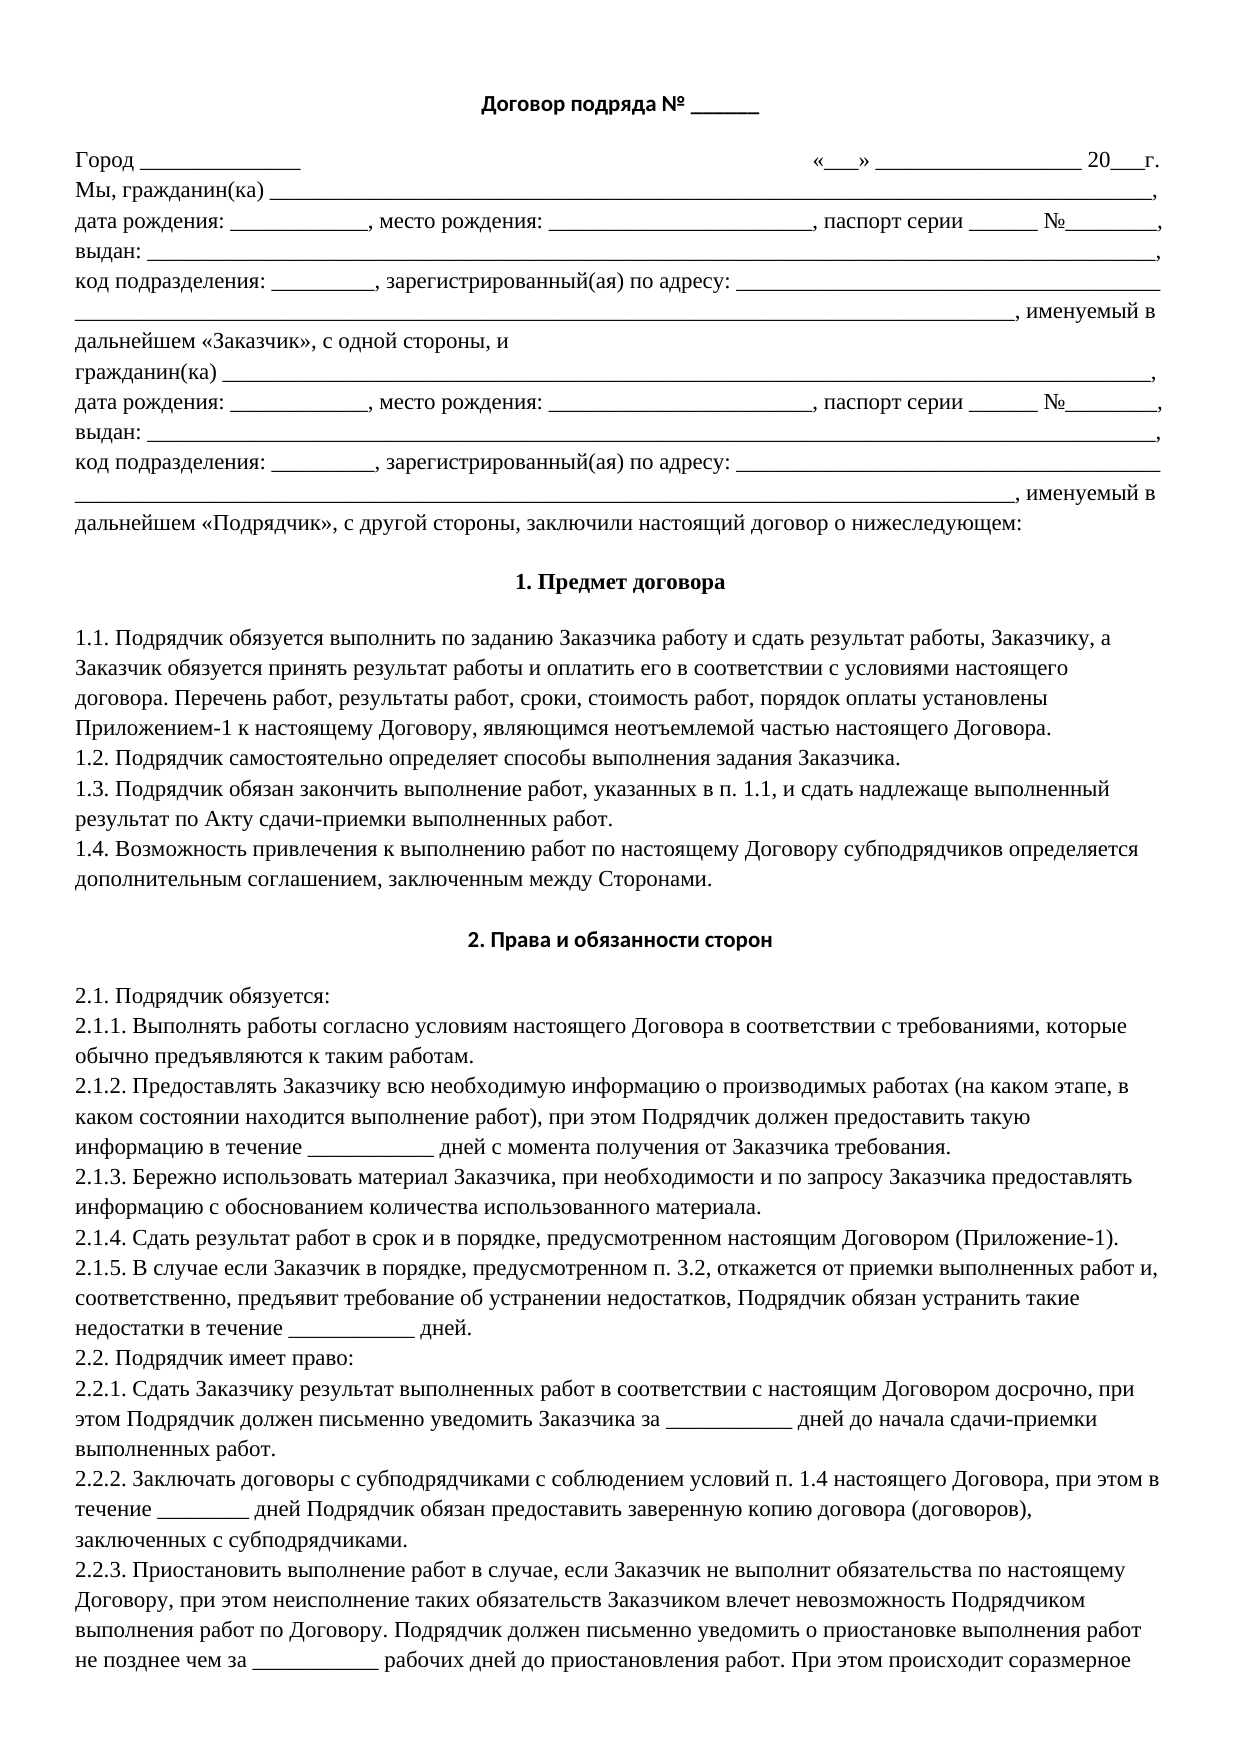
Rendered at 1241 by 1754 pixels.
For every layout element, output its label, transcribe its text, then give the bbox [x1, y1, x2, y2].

text 2.2. Подрядчик имеет право: [75, 1344, 1165, 1371]
text 2.1.1. Выполнять работы согласно условиям настоящего Договора в соответствии с требованиями, которые обычно предъявляются к таким работам. [75, 1012, 1165, 1069]
text дата рождения: ____________, место рождения: _______________________, паспорт серии ______ №________, [75, 388, 1165, 414]
text 2.2.1. Сдать Заказчику результат выполненных работ в соответствии с настоящим Договором досрочно, при этом Подрядчик должен письменно уведомить Заказчика за ___________ дней до начала сдачи-приемки выполненных работ. [75, 1374, 1165, 1461]
text 2. Права и обязанности сторон [75, 925, 1165, 953]
text 2.1.2. Предоставлять Заказчику всю необходимую информацию о производимых работах (на каком этапе, в каком состоянии находится выполнение работ), при этом Подрядчик должен предоставить такую информацию в течение ___________ дней с момента получения от Заказчика требования. [75, 1072, 1165, 1159]
text Договор подряда № ______ [75, 89, 1165, 117]
text Мы, гражданин(ка) _____________________________________________________________________________, [75, 176, 1165, 203]
text 1.4. Возможность привлечения к выполнению работ по настоящему Договору субподрядчиков определяется дополнительным соглашением, заключенным между Сторонами. [75, 835, 1165, 892]
text код подразделения: _________, зарегистрированный(ая) по адресу: _____________________________________ [75, 448, 1165, 475]
text 2.1. Подрядчик обязуется: [75, 982, 1165, 1008]
text 1.2. Подрядчик самостоятельно определяет способы выполнения задания Заказчика. [75, 744, 1165, 771]
text 2.1.5. В случае если Заказчик в порядке, предусмотренном п. 3.2, откажется от приемки выполненных работ и, соответственно, предъявит требование об устранении недостатков, Подрядчик обязан устранить такие недостатки в течение ___________ дней. [75, 1254, 1165, 1341]
text 1. Предмет договора [75, 568, 1165, 594]
text __________________________________________________________________________________, именуемый в дальнейшем «Подрядчик», с другой стороны, заключили настоящий договор о нижеследующем: [75, 478, 1165, 535]
text гражданин(ка) _________________________________________________________________________________, [75, 358, 1165, 384]
text __________________________________________________________________________________, именуемый в дальнейшем «Заказчик», с одной стороны, и [75, 297, 1165, 354]
text 2.1.3. Бережно использовать материал Заказчика, при необходимости и по запросу Заказчика предоставлять информацию с обоснованием количества использованного материала. [75, 1163, 1165, 1220]
text 2.2.2. Заключать договоры с субподрядчиками с соблюдением условий п. 1.4 настоящего Договора, при этом в течение ________ дней Подрядчик обязан предоставить заверенную копию договора (договоров), заключенных с субподрядчиками. [75, 1465, 1165, 1552]
text Город ______________ «___» __________________ 20___г. [75, 146, 1165, 173]
text 1.3. Подрядчик обязан закончить выполнение работ, указанных в п. 1.1, и сдать надлежаще выполненный результат по Акту сдачи-приемки выполненных работ. [75, 775, 1165, 831]
text код подразделения: _________, зарегистрированный(ая) по адресу: _____________________________________ [75, 267, 1165, 293]
text выдан: ________________________________________________________________________________________, [75, 418, 1165, 444]
text дата рождения: ____________, место рождения: _______________________, паспорт серии ______ №________, [75, 207, 1165, 233]
text выдан: ________________________________________________________________________________________, [75, 237, 1165, 263]
text 1.1. Подрядчик обязуется выполнить по заданию Заказчика работу и сдать результат работы, Заказчику, а Заказчик обязуется принять результат работы и оплатить его в соответствии с условиями настоящего договора. Перечень работ, результаты работ, сроки, стоимость работ, порядок оплаты установлены Приложением-1 к настоящему Договору, являющимся неотъемлемой частью настоящего Договора. [75, 624, 1165, 741]
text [75, 1556, 1165, 1673]
text 2.1.4. Сдать результат работ в срок и в порядке, предусмотренном настоящим Договором (Приложение-1). [75, 1223, 1165, 1250]
